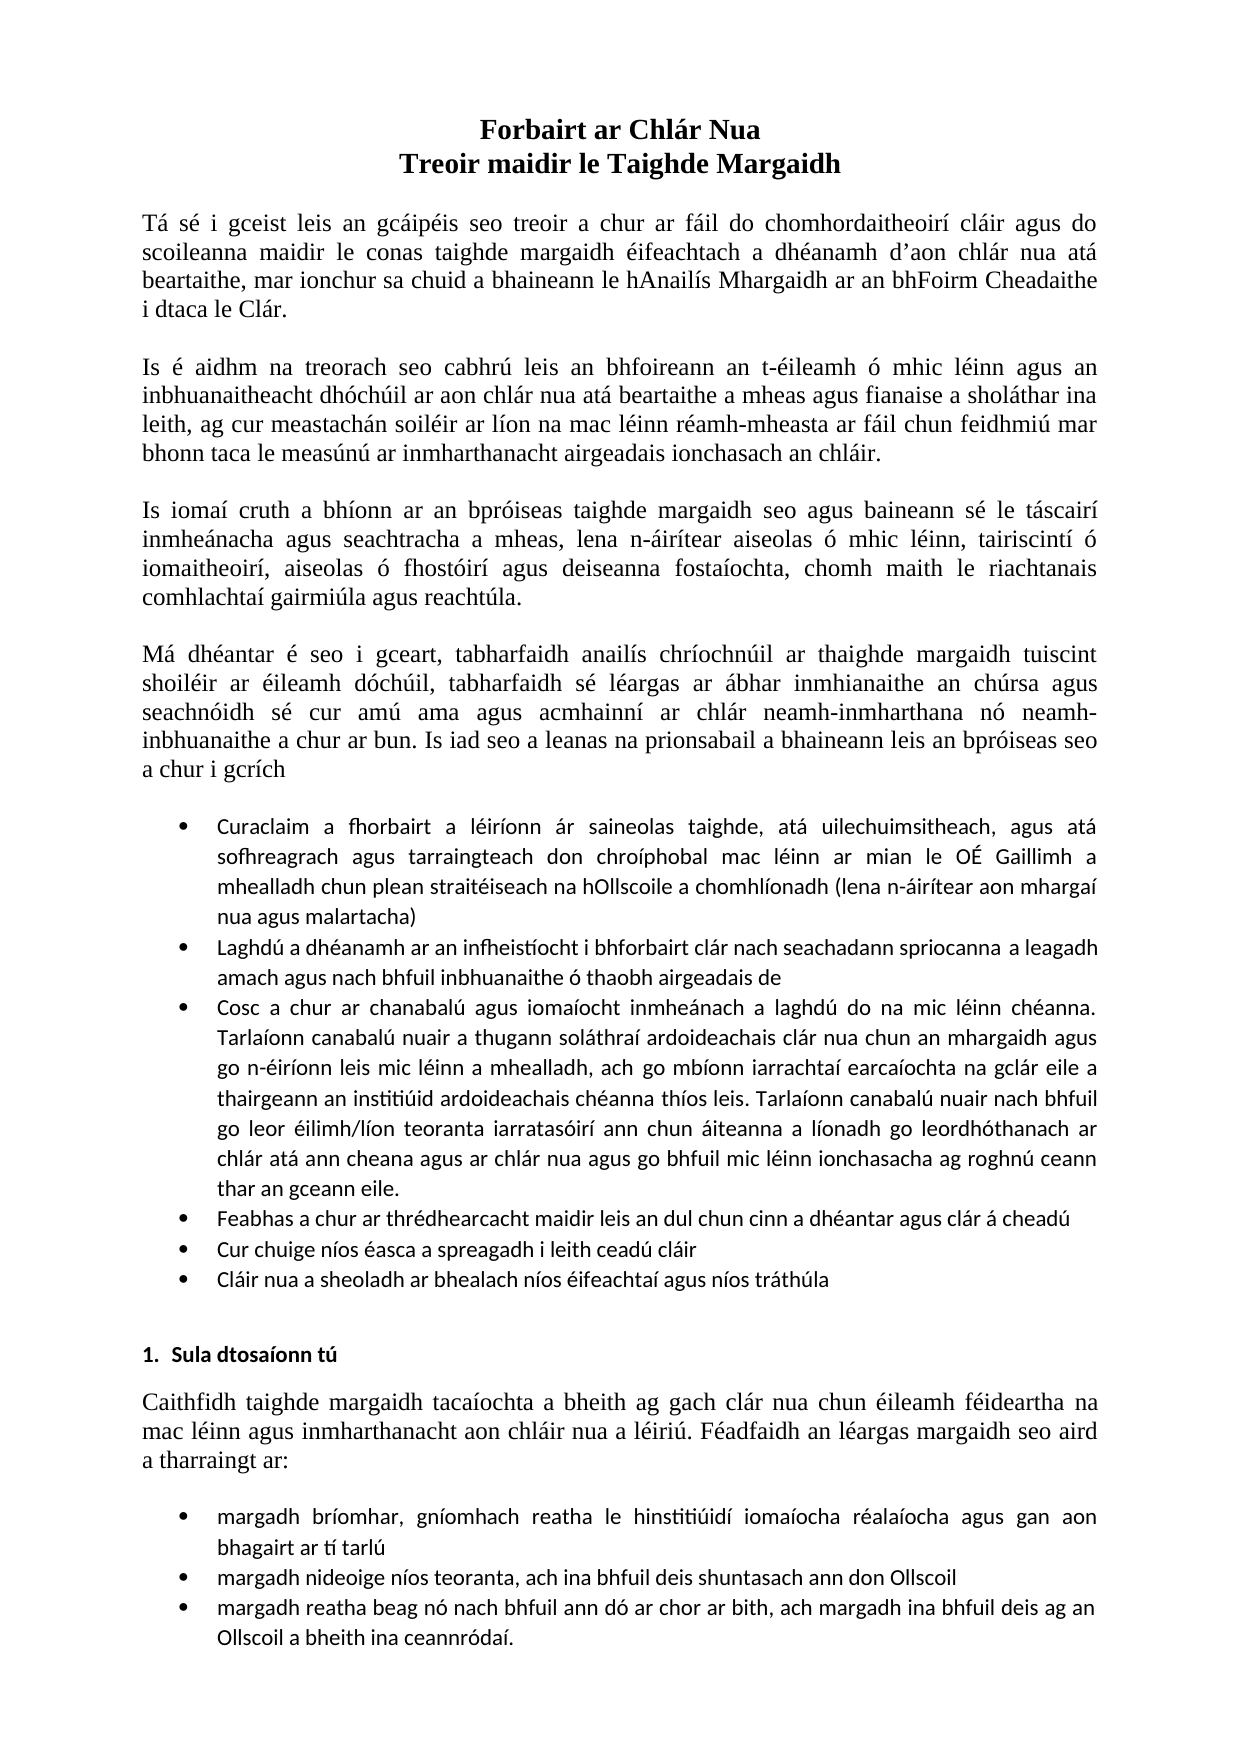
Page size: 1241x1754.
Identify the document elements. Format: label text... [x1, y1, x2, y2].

list Cur chuige níos éasca a spreagadh i leith ceadú cláir [179, 1235, 1098, 1263]
text Tá sé i gceist leis an gcáipéis seo treoir a chur ar fáil do chomhordaitheoirí cláir agus do scoileanna maidir le conas taighde margaidh éifeachtach a dhéanamh d’aon chlár nua atá beartaithe, mar ionchur sa chuid a bhaineann le hAnailís Mhargaidh ar an bhFoirm Cheadaithe i dtaca le Clár. [142, 208, 1098, 323]
text Is iomaí cruth a bhíonn ar an bpróiseas taighde margaidh seo agus baineann sé le táscairí inmheánacha agus seachtracha a mheas, lena n-áirítear aiseolas ó mhic léinn, tairiscintí ó iomaitheoirí, aiseolas ó fhostóirí agus deiseanna fostaíochta, chomh maith le riachtanais comhlachtaí gairmiúla agus reachtúla. [142, 496, 1098, 611]
text Forbairt ar Chlár Nua [142, 112, 1098, 146]
text Is é aidhm na treorach seo cabhrú leis an bhfoireann an t-éileamh ó mhic léinn agus an inbhuanaitheacht dhóchúil ar aon chlár nua atá beartaithe a mheas agus fianaise a sholáthar ina leith, ag cur meastachán soiléir ar líon na mac léinn réamh-mheasta ar fáil chun feidhmiú mar bhonn taca le measúnú ar inmharthanacht airgeadais ionchasach an chláir. [142, 352, 1098, 467]
text Caithfidh taighde margaidh tacaíochta a bheith ag gach clár nua chun éileamh féideartha na mac léinn agus inmharthanacht aon chláir nua a léiriú. Féadfaidh an léargas margaidh seo aird a tharraingt ar: [142, 1387, 1098, 1474]
text Treoir maidir le Taighde Margaidh [142, 146, 1098, 179]
list Laghdú a dhéanamh ar an infheistíocht i bhforbairt clár nach seachadann spriocanna a leagadh amach agus nach bhfuil inbhuanaithe ó thaobh airgeadais de [179, 933, 1098, 991]
list Sula dtosaíonn tú [142, 1341, 1098, 1368]
list Feabhas a chur ar thrédhearcacht maidir leis an dul chun cinn a dhéantar agus clár á cheadú [179, 1204, 1098, 1232]
list Cosc a chur ar chanabalú agus iomaíocht inmheánach a laghdú do na mic léinn chéanna. Tarlaíonn canabalú nuair a thugann soláthraí ardoideachais clár nua chun an mhargaidh agus go n-éiríonn leis mic léinn a mhealladh, ach go mbíonn iarrachtaí earcaíochta na gclár eile a thairgeann an institiúid ardoideachais chéanna thíos leis. Tarlaíonn canabalú nuair nach bhfuil go leor éilimh/líon teoranta iarratasóirí ann chun áiteanna a líonadh go leordhóthanach ar chlár atá ann cheana agus ar chlár nua agus go bhfuil mic léinn ionchasacha ag roghnú ceann thar an gceann eile. [179, 993, 1098, 1202]
list margadh nideoige níos teoranta, ach ina bhfuil deis shuntasach ann don Ollscoil [179, 1563, 1098, 1591]
list margadh bríomhar, gníomhach reatha le hinstitiúidí iomaíocha réalaíocha agus gan aon bhagairt ar tí tarlú [179, 1502, 1098, 1561]
list margadh reatha beag nó nach bhfuil ann dó ar chor ar bith, ach margadh ina bhfuil deis ag an Ollscoil a bheith ina ceannródaí. [179, 1593, 1098, 1651]
list Curaclaim a fhorbairt a léiríonn ár saineolas taighde, atá uilechuimsitheach, agus atá sofhreagrach agus tarraingteach don chroíphobal mac léinn ar mian le OÉ Gaillimh a mhealladh chun plean straitéiseach na hOllscoile a chomhlíonadh (lena n-áirítear aon mhargaí nua agus malartacha) [179, 812, 1098, 930]
list Cláir nua a sheoladh ar bhealach níos éifeachtaí agus níos tráthúla [179, 1265, 1098, 1293]
text Má dhéantar é seo i gceart, tabharfaidh anailís chríochnúil ar thaighde margaidh tuiscint shoiléir ar éileamh dóchúil, tabharfaidh sé léargas ar ábhar inmhianaithe an chúrsa agus seachnóidh sé cur amú ama agus acmhainní ar chlár neamh-inmharthana nó neamh-inbhuanaithe a chur ar bun. Is iad seo a leanas na prionsabail a bhaineann leis an bpróiseas seo a chur i gcrích [142, 639, 1098, 783]
